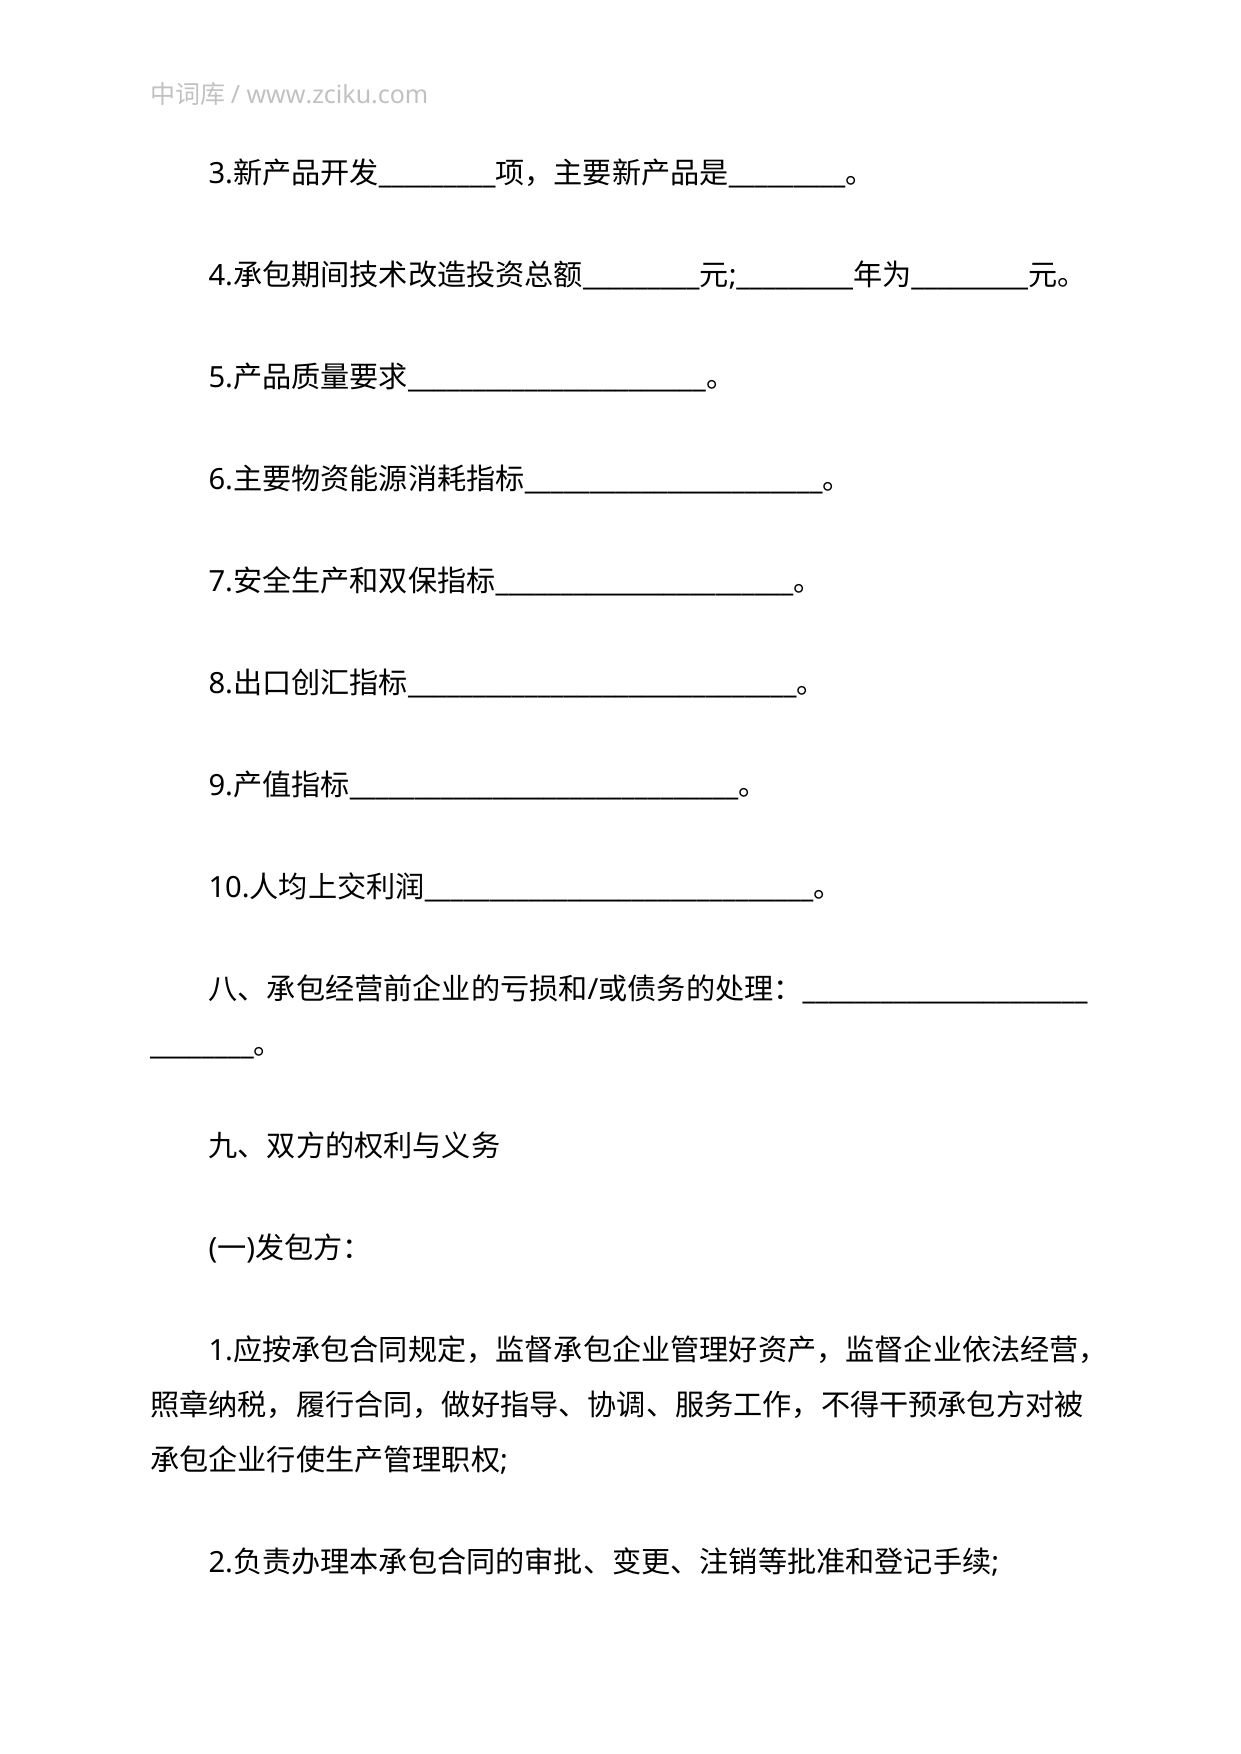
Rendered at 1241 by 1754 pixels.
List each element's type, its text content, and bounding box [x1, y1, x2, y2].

text (一)发包方： [150, 1224, 1090, 1267]
text 6.主要物资能源消耗指标_______________________。 [150, 456, 1090, 498]
text 九、双方的权利与义务 [150, 1123, 1090, 1165]
text 8.出口创汇指标______________________________。 [150, 660, 1090, 702]
text 1.应按承包合同规定，监督承包企业管理好资产，监督企业依法经营，照章纳税，履行合同，做好指导、协调、服务工作，不得干预承包方对被承包企业行使生产管理职权; [150, 1327, 1090, 1479]
text 3.新产品开发_________项，主要新产品是_________。 [150, 150, 1090, 192]
text 4.承包期间技术改造投资总额_________元;_________年为_________元。 [150, 252, 1090, 294]
text 5.产品质量要求_______________________。 [150, 354, 1090, 396]
text 9.产值指标______________________________。 [150, 762, 1090, 804]
text 7.安全生产和双保指标_______________________。 [150, 558, 1090, 600]
text 2.负责办理本承包合同的审批、变更、注销等批准和登记手续; [150, 1538, 1090, 1581]
text 10.人均上交利润______________________________。 [150, 864, 1090, 906]
text 八、承包经营前企业的亏损和/或债务的处理：______________________________。 [150, 966, 1090, 1063]
